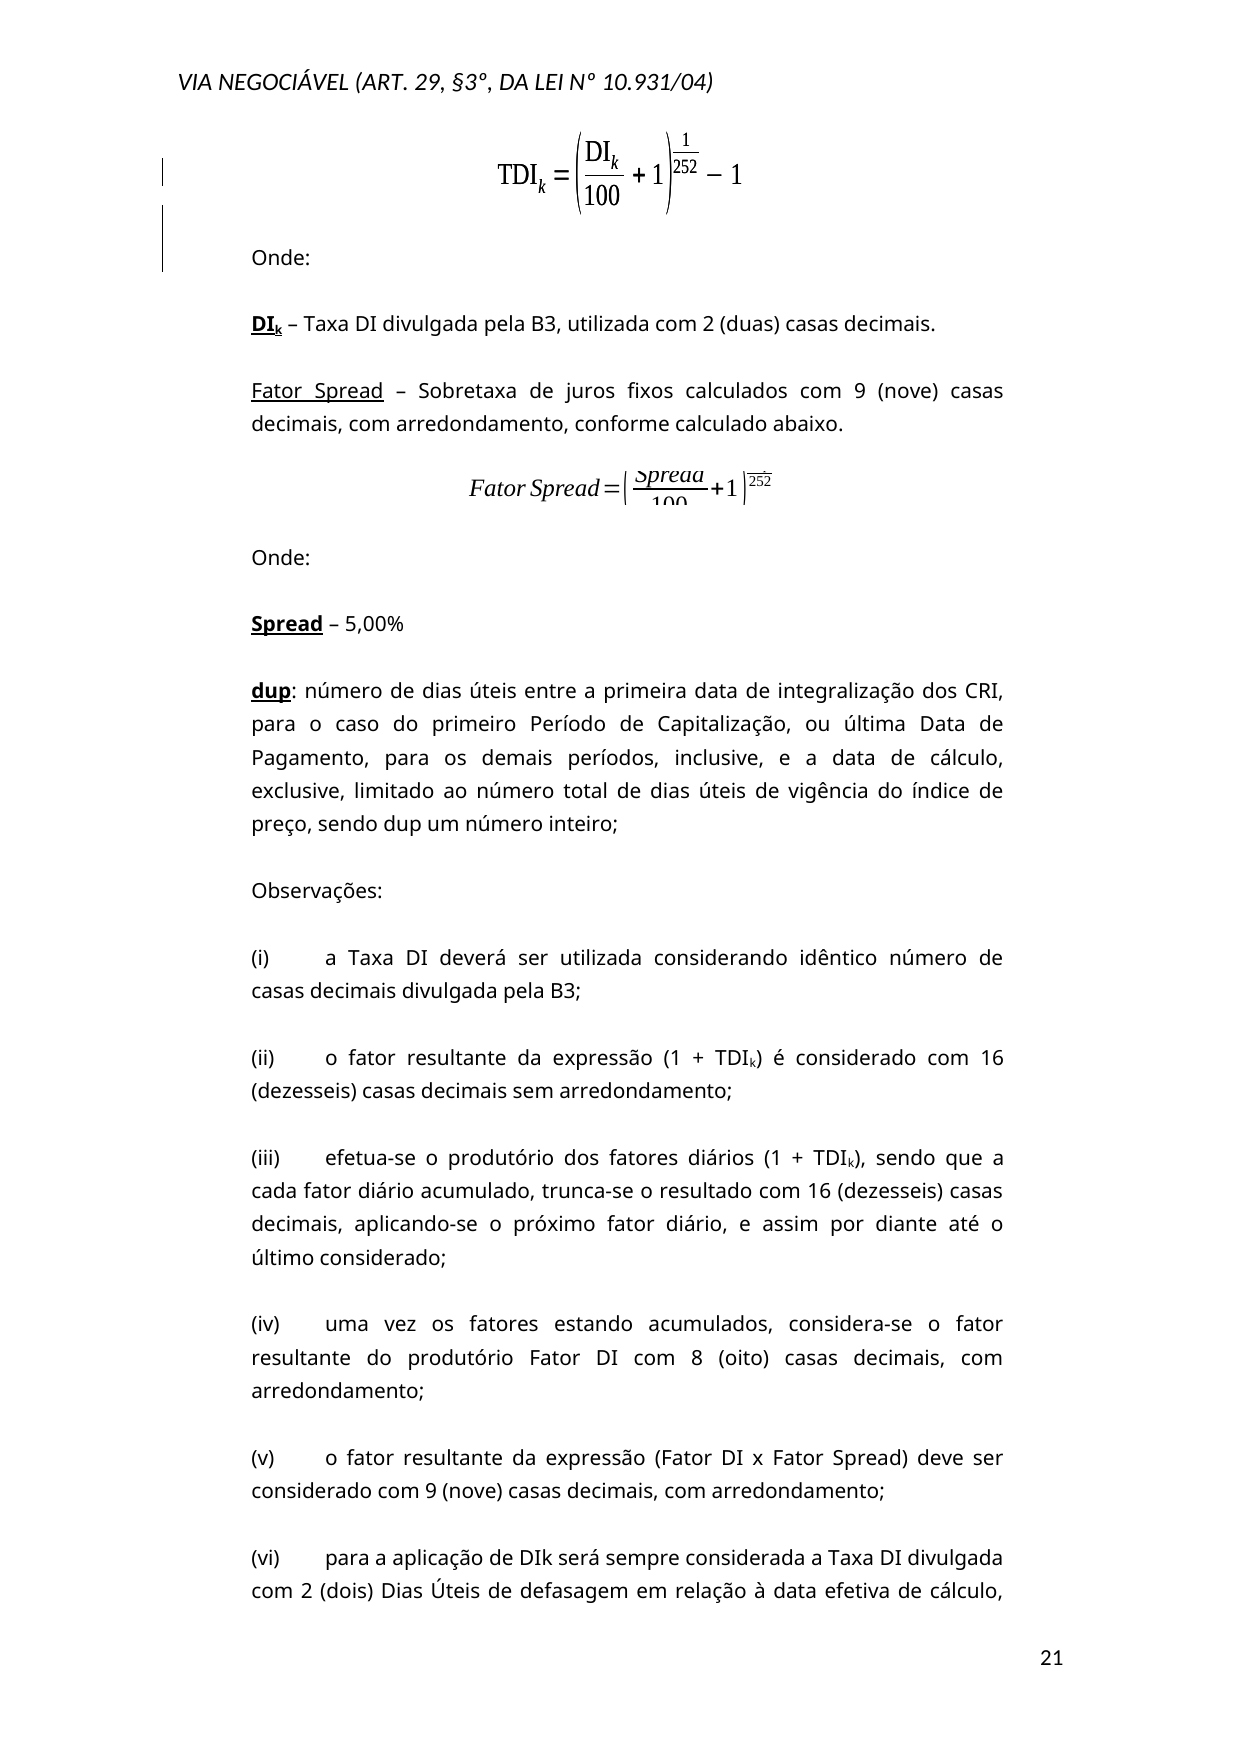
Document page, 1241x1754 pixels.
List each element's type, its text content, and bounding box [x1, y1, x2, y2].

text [251, 1538, 1004, 1605]
text Onde: [251, 538, 1004, 572]
text Fator Spread – Sobretaxa de juros fixos calculados com 9 (nove) casas decimais, com arredondamento, conforme calculado abaixo. [251, 372, 1004, 438]
text (iv) uma vez os fatores estando acumulados, considera-se o fator resultante do produtório Fator DI com 8 (oito) casas decimais, com arredondamento; [251, 1305, 1004, 1405]
text Observações: [251, 872, 1004, 905]
text Spread – 5,00% [251, 605, 1004, 638]
text (v) o fator resultante da expressão (Fator DI x Fator Spread) deve ser considerado com 9 (nove) casas decimais, com arredondamento; [251, 1438, 1004, 1505]
text (iii) efetua-se o produtório dos fatores diários (1 + TDIk), sendo que a cada fator diário acumulado, trunca-se o resultado com 16 (dezesseis) casas decimais, aplicando-se o próximo fator diário, e assim por diante até o último considerado; [251, 1138, 1004, 1272]
text Onde: [251, 238, 1004, 272]
text (ii) o fator resultante da expressão (1 + TDIk) é considerado com 16 (dezesseis) casas decimais sem arredondamento; [251, 1038, 1004, 1105]
text DIk – Taxa DI divulgada pela B3, utilizada com 2 (duas) casas decimais. [251, 305, 1004, 338]
text (i) a Taxa DI deverá ser utilizada considerando idêntico número de casas decimais divulgada pela B3; [251, 938, 1004, 1005]
text dup: número de dias úteis entre a primeira data de integralização dos CRI, para o caso do primeiro Período de Capitalização, ou última Data de Pagamento, para os demais períodos, inclusive, e a data de cálculo, exclusive, limitado ao número total de dias úteis de vigência do índice de preço, sendo dup um número inteiro; [251, 672, 1004, 838]
